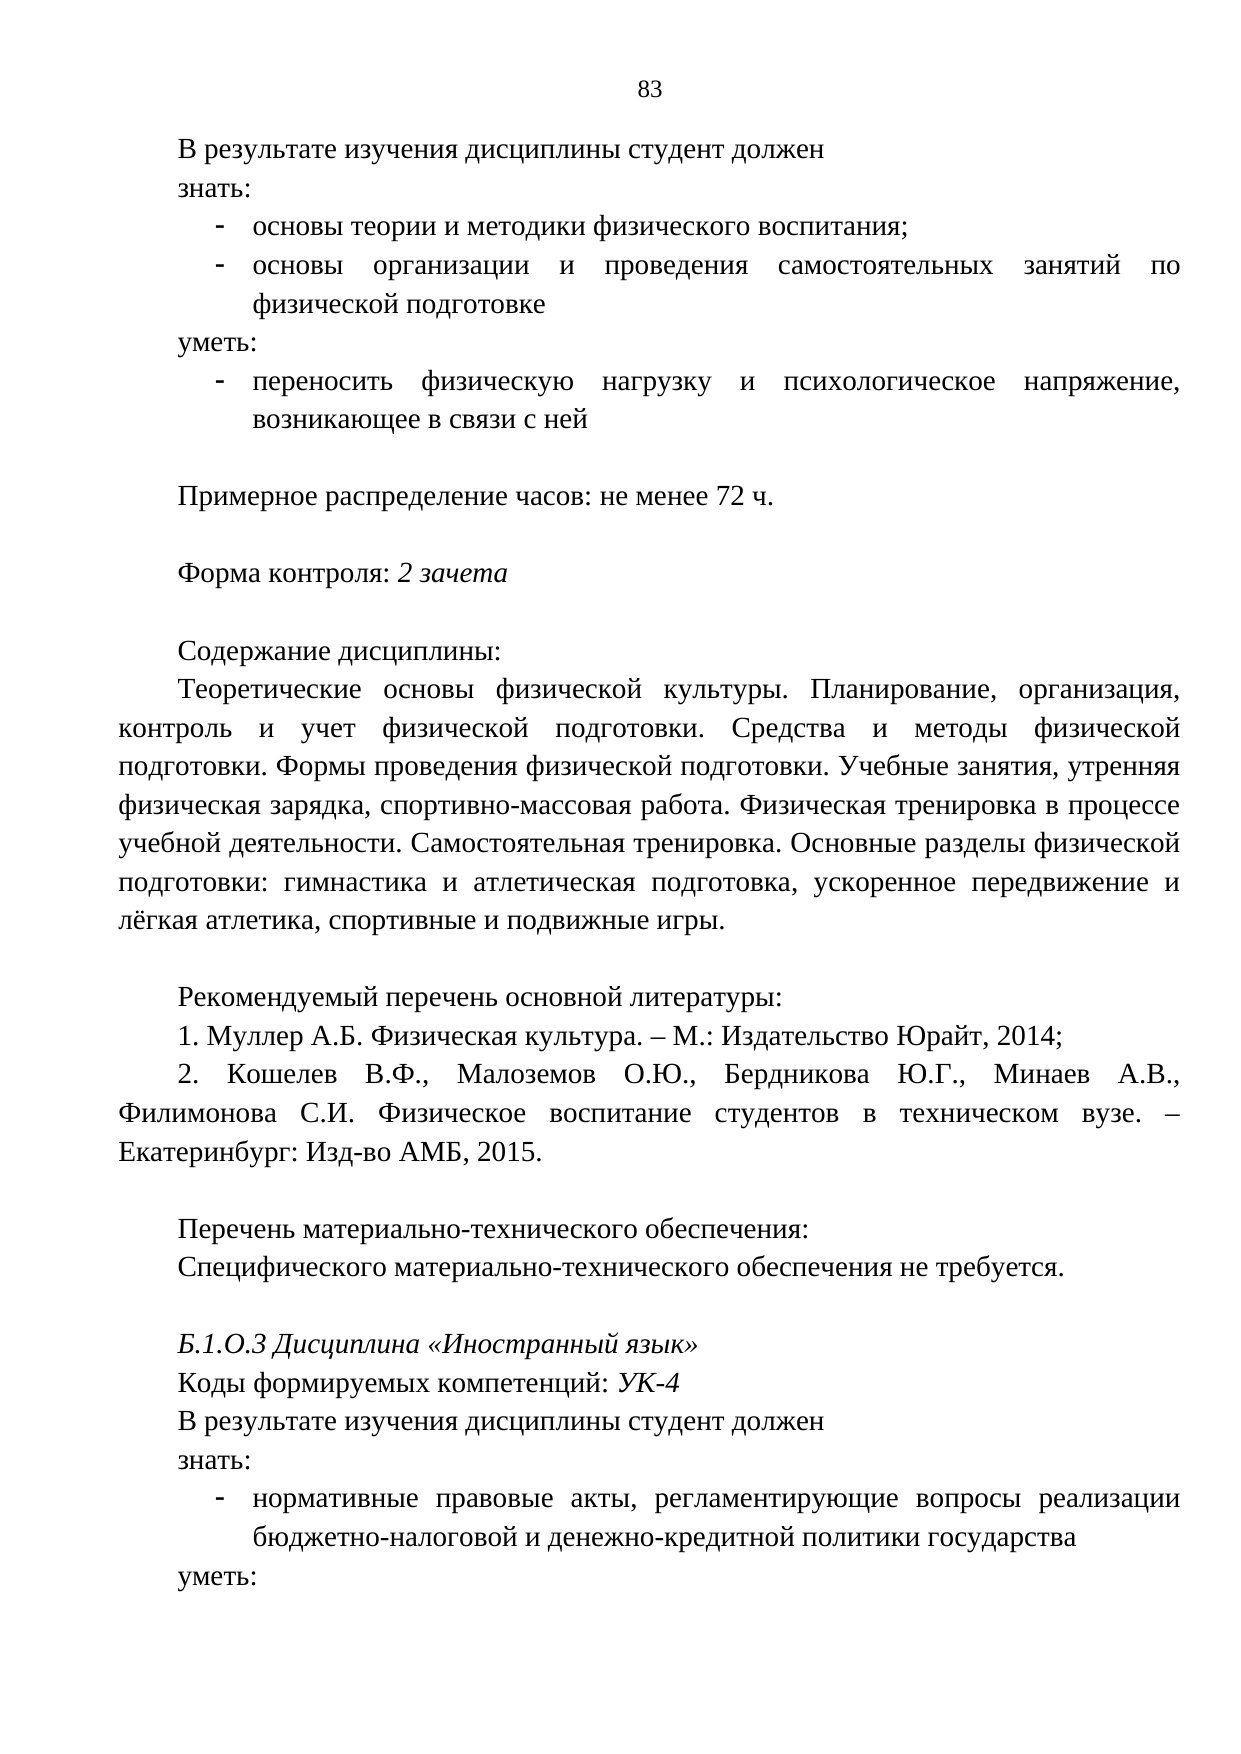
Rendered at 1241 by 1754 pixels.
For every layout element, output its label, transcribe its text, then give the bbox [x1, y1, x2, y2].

text Б.1.О.3 Дисциплина «Иностранный язык» [118, 1326, 1181, 1360]
text знать: [118, 1442, 1181, 1476]
text В результате изучения дисциплины студент должен [118, 131, 1181, 165]
text Специфического материально-технического обеспечения не требуется. [118, 1249, 1181, 1283]
text 2. Кошелев В.Ф., Малоземов О.Ю., Бердникова Ю.Г., Минаев А.В., Филимонова С.И. Физическое воспитание студентов в техническом вузе. – Екатеринбург: Изд-во АМБ, 2015. [118, 1057, 1181, 1167]
text уметь: [118, 324, 1181, 358]
text Теоретические основы физической культуры. Планирование, организация, контроль и учет физической подготовки. Средства и методы физической подготовки. Формы проведения физической подготовки. Учебные занятия, утренняя физическая зарядка, спортивно-массовая работа. Физическая тренировка в процессе учебной деятельности. Самостоятельная тренировка. Основные разделы физической подготовки: гимнастика и атлетическая подготовка, ускоренное передвижение и лёгкая атлетика, спортивные и подвижные игры. [118, 671, 1181, 936]
text Коды формируемых компетенций: УК-4 [118, 1365, 1181, 1398]
text 1. Муллер А.Б. Физическая культура. – М.: Издательство Юрайт, 2014; [118, 1018, 1181, 1052]
list переносить физическую нагрузку и психологическое напряжение, возникающее в связи с ней [215, 363, 1181, 435]
text знать: [118, 170, 1181, 203]
text уметь: [118, 1558, 1181, 1591]
list основы теории и методики физического воспитания; [215, 208, 1181, 242]
text Форма контроля: 2 зачета [118, 556, 1181, 589]
text Примерное распределение часов: не менее 72 ч. [118, 478, 1181, 512]
list основы организации и проведения самостоятельных занятий по физической подготовке [215, 247, 1181, 319]
text Перечень материально-технического обеспечения: [118, 1211, 1181, 1244]
text В результате изучения дисциплины студент должен [118, 1403, 1181, 1437]
text Рекомендуемый перечень основной литературы: [118, 979, 1181, 1013]
list нормативные правовые акты, регламентирующие вопросы реализации бюджетно-налоговой и денежно-кредитной политики государства [215, 1481, 1181, 1553]
text Содержание дисциплины: [118, 633, 1181, 666]
